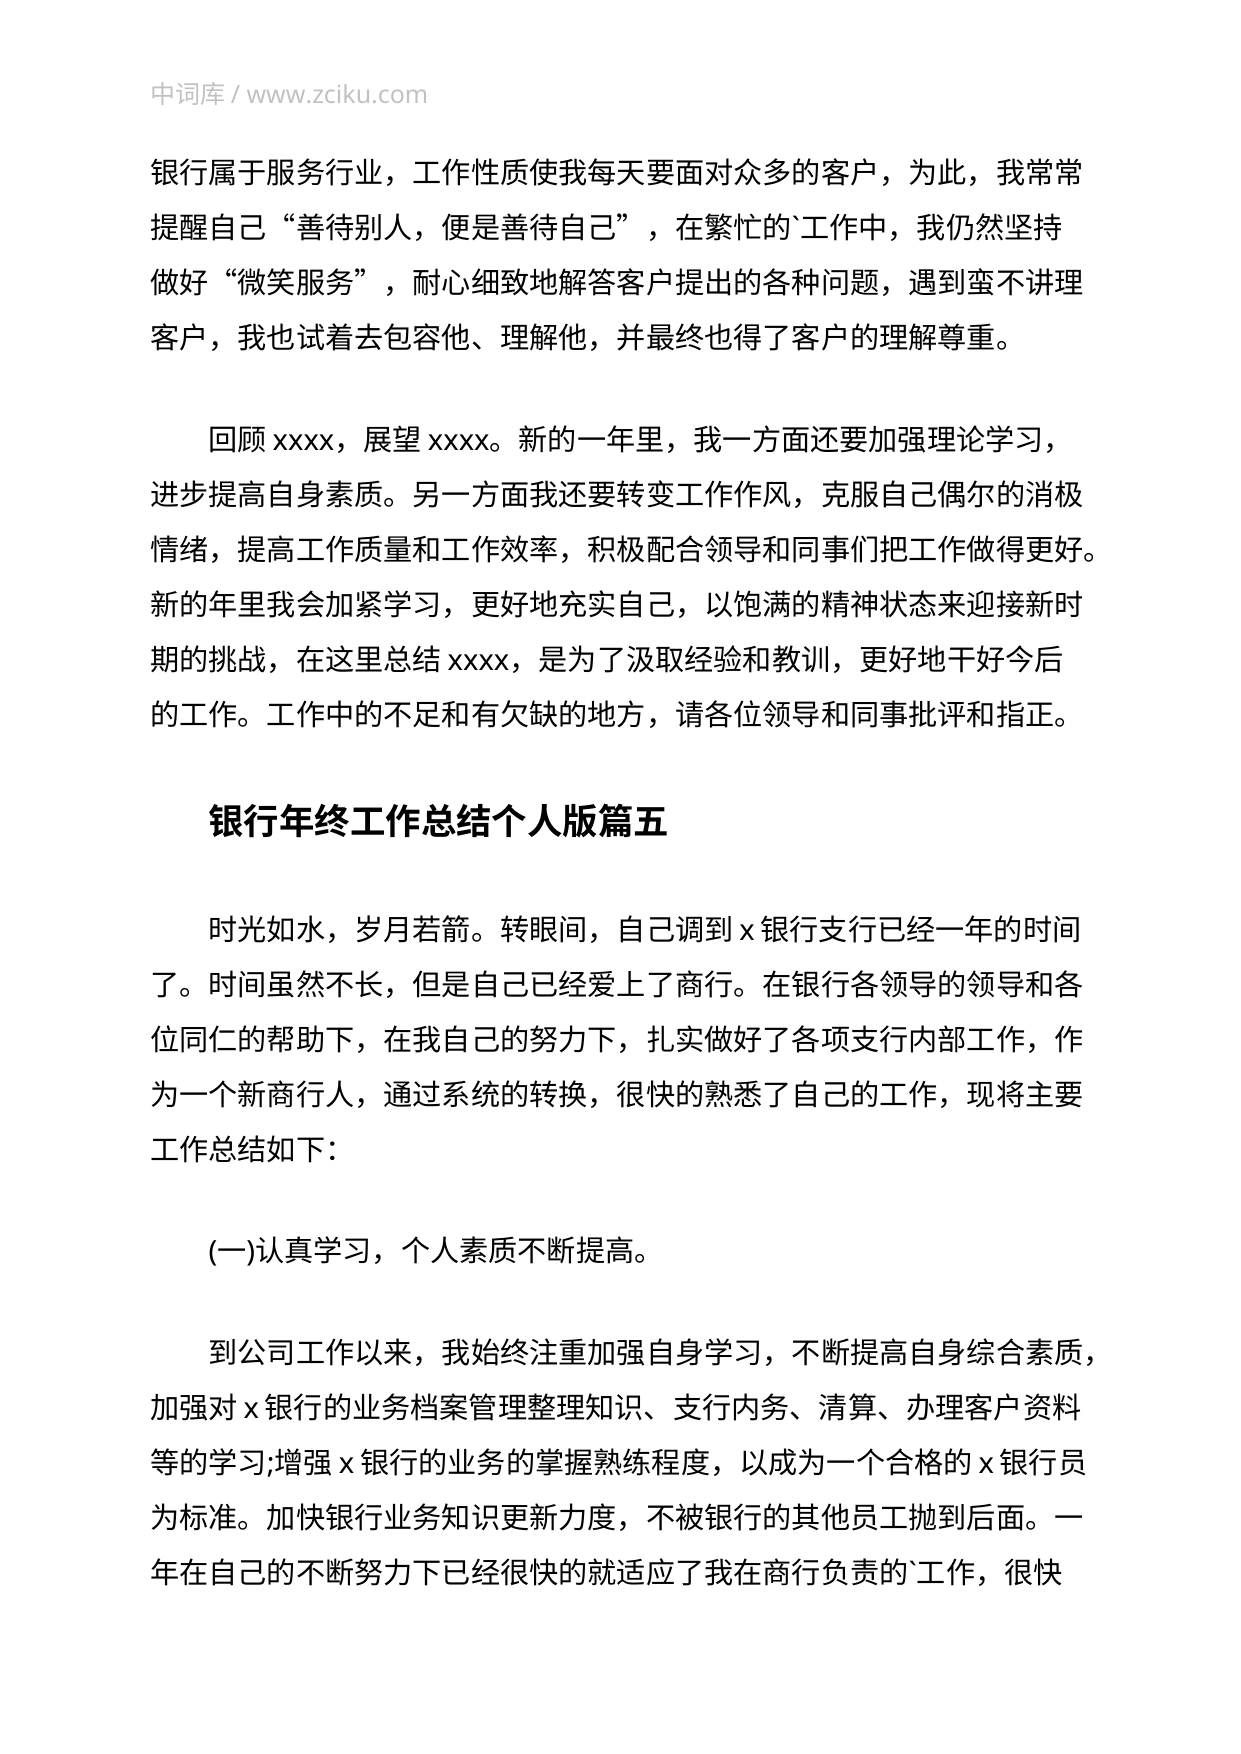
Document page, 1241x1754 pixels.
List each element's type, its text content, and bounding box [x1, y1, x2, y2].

text 时光如水，岁月若箭。转眼间，自己调到x银行支行已经一年的时间了。时间虽然不长，但是自己已经爱上了商行。在银行各领导的领导和各位同仁的帮助下，在我自己的努力下，扎实做好了各项支行内部工作，作为一个新商行人，通过系统的转换，很快的熟悉了自己的工作，现将主要工作总结如下： [150, 906, 1090, 1168]
text (一)认真学习，个人素质不断提高。 [150, 1228, 1090, 1270]
text 回顾xxxx，展望xxxx。新的一年里，我一方面还要加强理论学习，进步提高自身素质。另一方面我还要转变工作作风，克服自己偶尔的消极情绪，提高工作质量和工作效率，积极配合领导和同事们把工作做得更好。新的年里我会加紧学习，更好地充实自己，以饱满的精神状态来迎接新时期的挑战，在这里总结xxxx，是为了汲取经验和教训，更好地干好今后的工作。工作中的不足和有欠缺的地方，请各位领导和同事批评和指正。 [150, 417, 1090, 733]
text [150, 150, 1090, 357]
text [150, 1330, 1090, 1592]
text 银行年终工作总结个人版篇五 [150, 793, 1090, 844]
